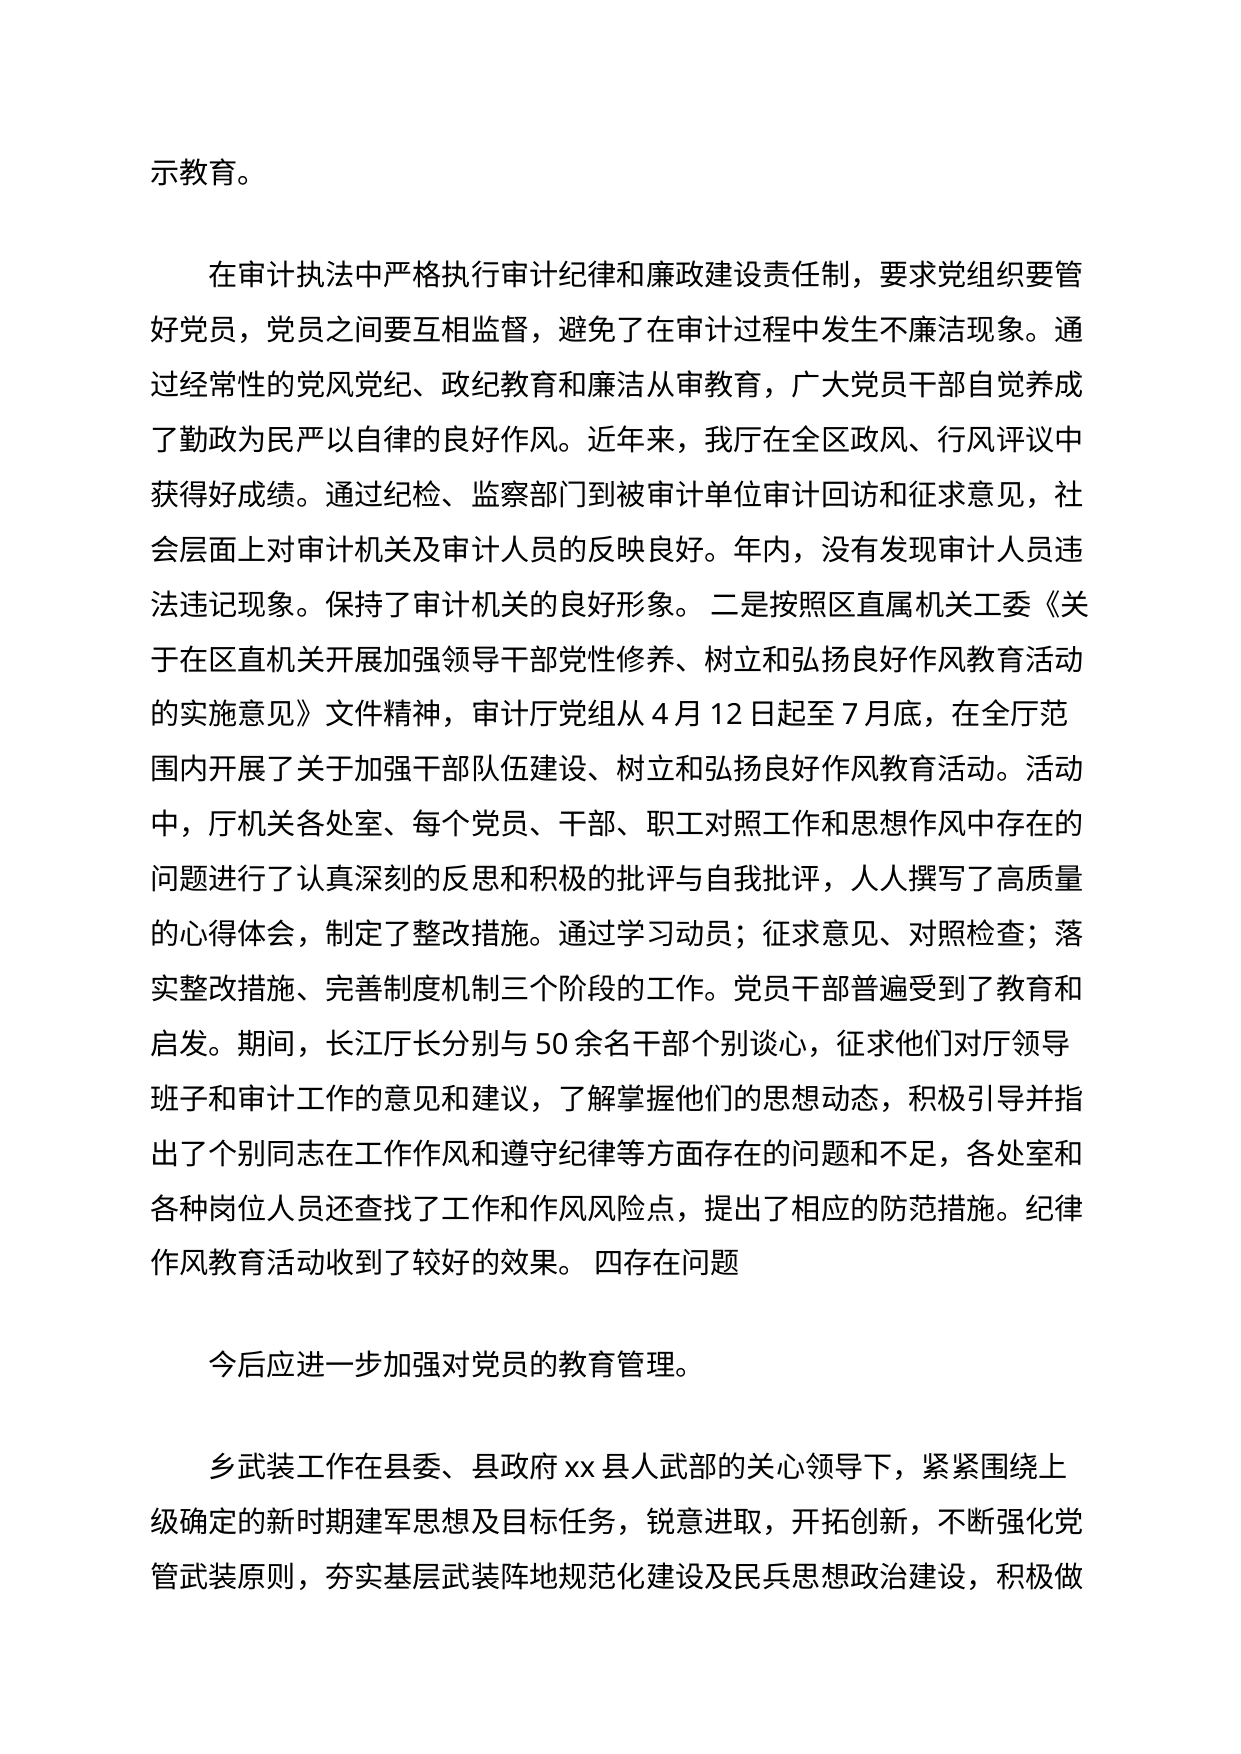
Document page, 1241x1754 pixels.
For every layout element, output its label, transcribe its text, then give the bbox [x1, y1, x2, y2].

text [150, 1444, 1090, 1596]
text 今后应进一步加强对党员的教育管理。 [150, 1342, 1090, 1384]
text 在审计执法中严格执行审计纪律和廉政建设责任制，要求党组织要管好党员，党员之间要互相监督，避免了在审计过程中发生不廉洁现象。通过经常性的党风党纪、政纪教育和廉洁从审教育，广大党员干部自觉养成了勤政为民严以自律的良好作风。近年来，我厅在全区政风、行风评议中获得好成绩。通过纪检、监察部门到被审计单位审计回访和征求意见，社会层面上对审计机关及审计人员的反映良好。年内，没有发现审计人员违法违记现象。保持了审计机关的良好形象。 二是按照区直属机关工委《关于在区直机关开展加强领导干部党性修养、树立和弘扬良好作风教育活动的实施意见》文件精神，审计厅党组从4月12日起至7月底，在全厅范围内开展了关于加强干部队伍建设、树立和弘扬良好作风教育活动。活动中，厅机关各处室、每个党员、干部、职工对照工作和思想作风中存在的问题进行了认真深刻的反思和积极的批评与自我批评，人人撰写了高质量的心得体会，制定了整改措施。通过学习动员；征求意见、对照检查；落实整改措施、完善制度机制三个阶段的工作。党员干部普遍受到了教育和启发。期间，长江厅长分别与50余名干部个别谈心，征求他们对厅领导班子和审计工作的意见和建议，了解掌握他们的思想动态，积极引导并指出了个别同志在工作作风和遵守纪律等方面存在的问题和不足，各处室和各种岗位人员还查找了工作和作风风险点，提出了相应的防范措施。纪律作风教育活动收到了较好的效果。 四存在问题 [150, 252, 1090, 1282]
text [150, 150, 1090, 192]
